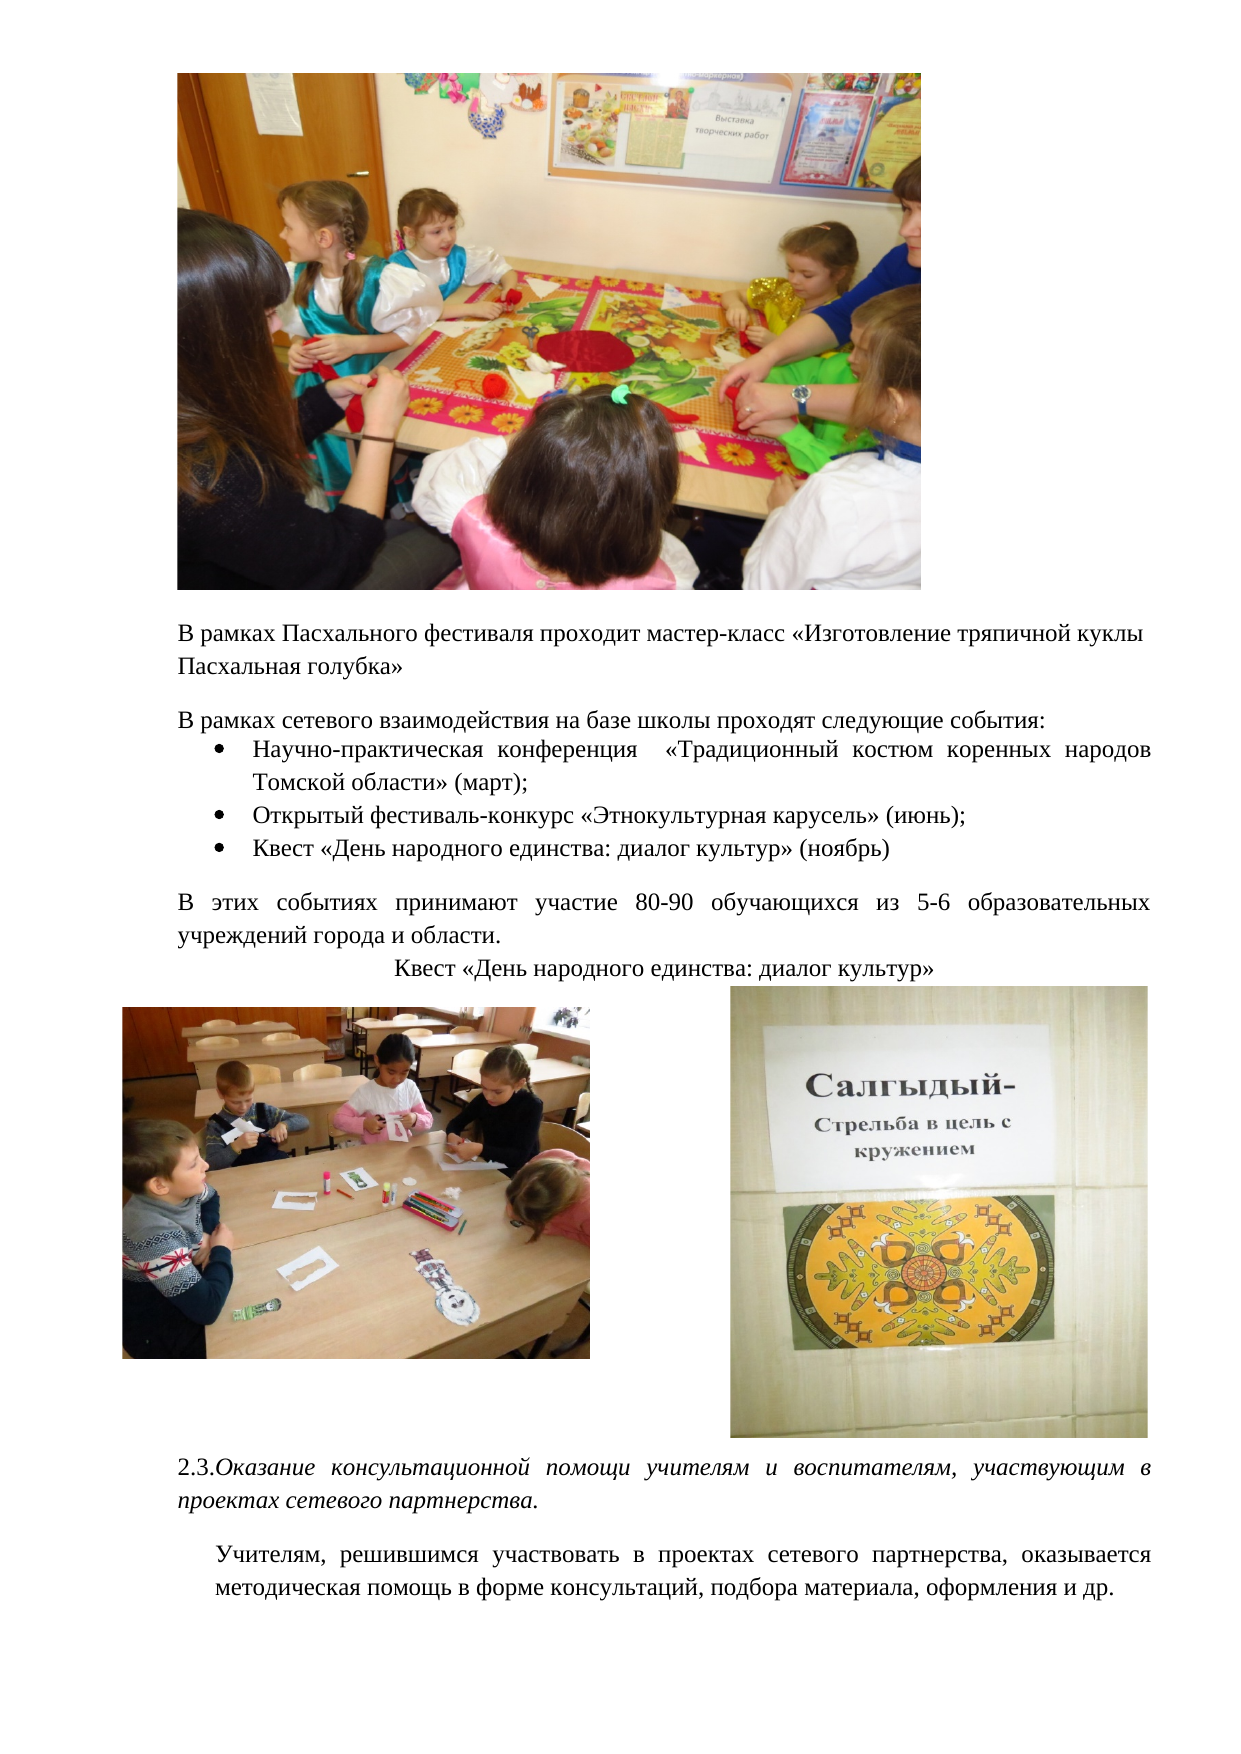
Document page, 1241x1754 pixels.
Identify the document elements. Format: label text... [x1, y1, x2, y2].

list Учителям, решившимся участвовать в проектах сетевого партнерства, оказывается методическая помощь в форме консультаций, подбора материала, оформления и др. [215, 1539, 1152, 1601]
list Открытый фестиваль-конкурс «Этнокультурная карусель» (июнь); [215, 800, 1152, 829]
picture [121, 1007, 590, 1357]
picture [177, 73, 921, 590]
text В этих событиях принимают участие 80-90 обучающихся из 5-6 образовательных учреждений города и области. [177, 887, 1152, 948]
list Научно-практическая конференция «Традиционный костюм коренных народов Томской области» (март); [215, 734, 1152, 796]
text В рамках сетевого взаимодействия на базе школы проходят следующие события: [177, 705, 1152, 734]
text В рамках Пасхального фестиваля проходит мастер-класс «Изготовление тряпичной куклы Пасхальная голубка» [177, 618, 1152, 680]
text Квест «День народного единства: диалог культур» [177, 953, 1152, 982]
picture [728, 986, 1148, 1436]
list Квест «День народного единства: диалог культур» (ноябрь) [215, 833, 1152, 862]
